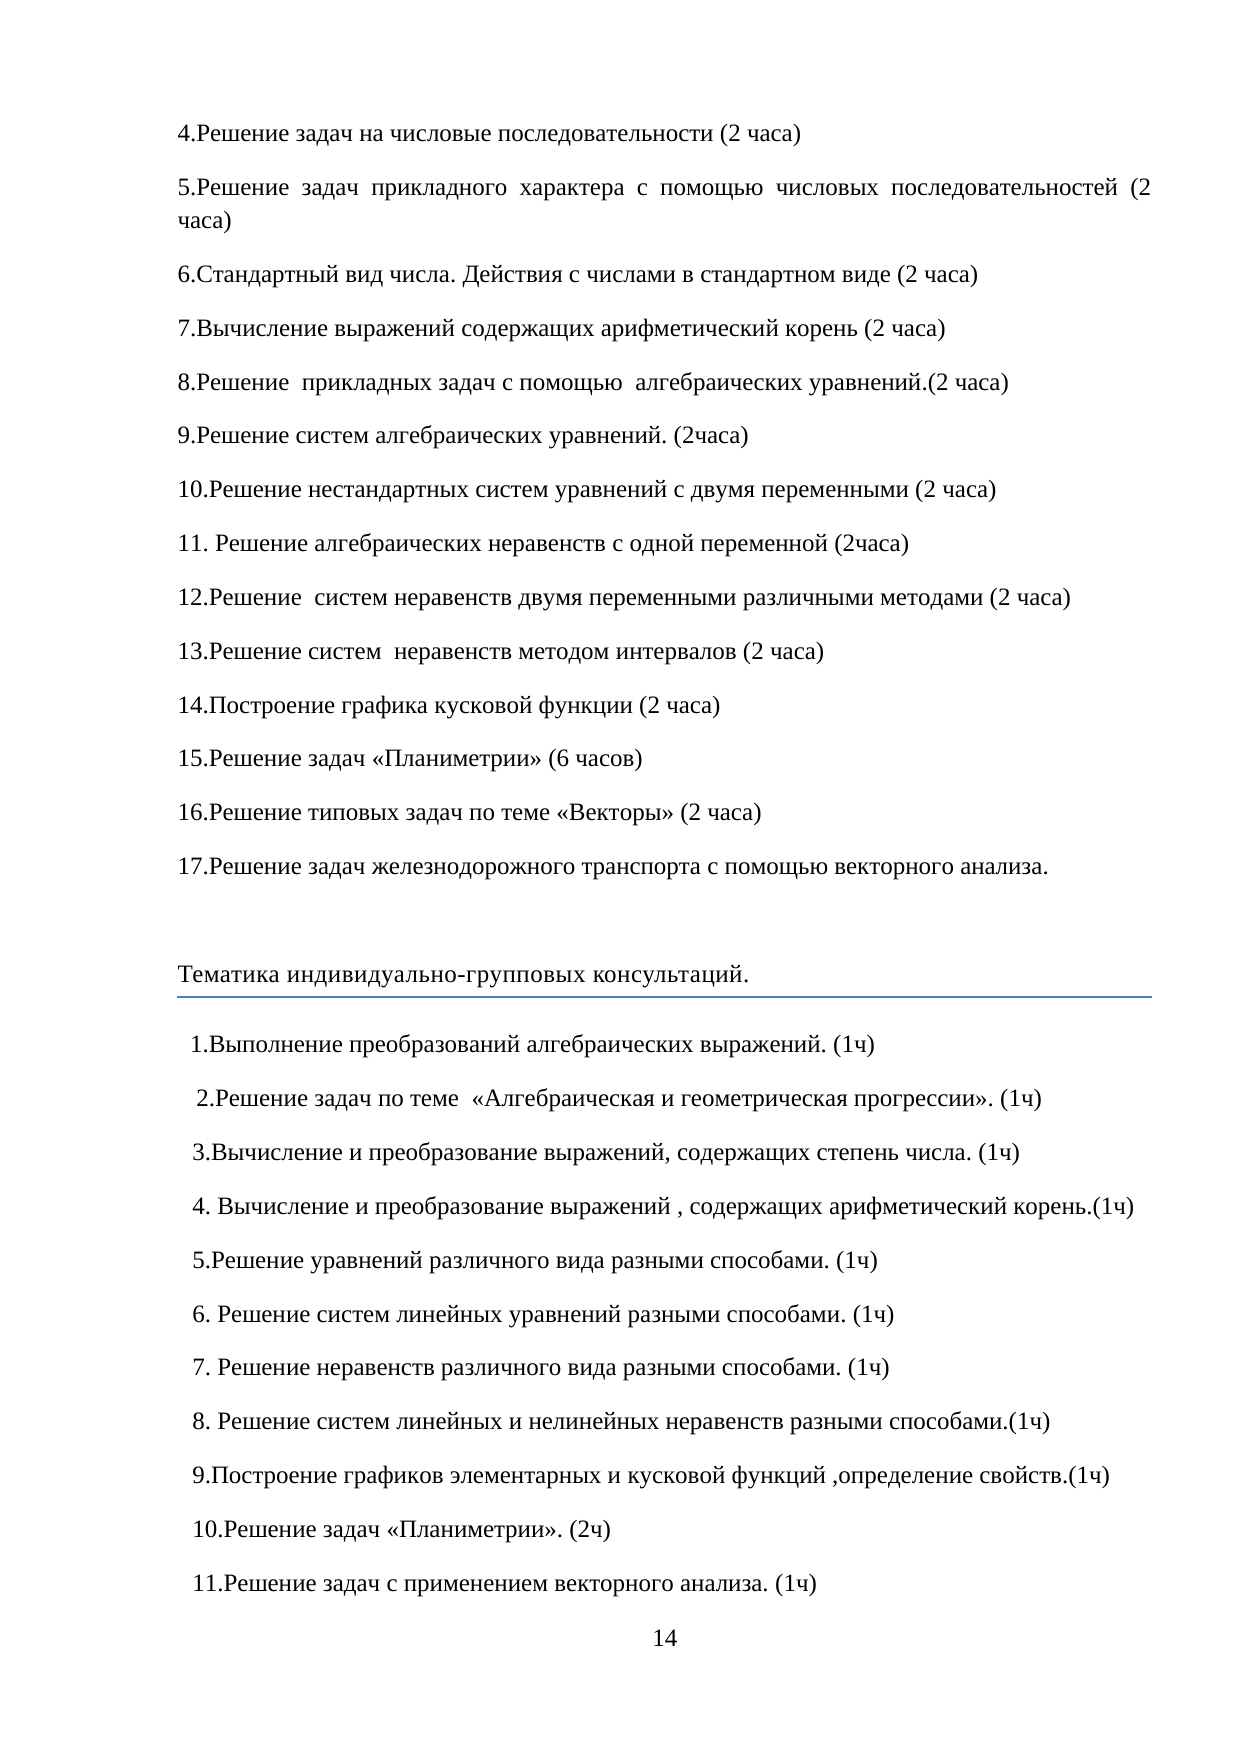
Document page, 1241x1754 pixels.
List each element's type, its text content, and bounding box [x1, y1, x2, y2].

text 12.Решение систем неравенств двумя переменными различными методами (2 часа) [177, 582, 1152, 611]
text 7. Решение неравенств различного вида разными способами. (1ч) [192, 1352, 1152, 1381]
text 2.Решение задач по теме «Алгебраическая и геометрическая прогрессии». (1ч) [177, 1083, 1152, 1112]
text 9.Построение графиков элементарных и кусковой функций ,определение свойств.(1ч) [192, 1460, 1152, 1489]
text 11.Решение задач с применением векторного анализа. (1ч) [192, 1568, 1152, 1597]
text 16.Решение типовых задач по теме «Векторы» (2 часа) [177, 797, 1152, 826]
text 9.Решение систем алгебраических уравнений. (2часа) [177, 420, 1152, 449]
text 10.Решение задач «Планиметрии». (2ч) [192, 1514, 1152, 1543]
text 8. Решение систем линейных и нелинейных неравенств разными способами.(1ч) [192, 1406, 1152, 1435]
text 8.Решение прикладных задач с помощью алгебраических уравнений.(2 часа) [177, 367, 1152, 395]
title Тематика индивидуально-групповых консультаций. [177, 959, 1152, 996]
text 5.Решение задач прикладного характера с помощью числовых последовательностей (2 часа) [177, 172, 1152, 234]
text 13.Решение систем неравенств методом интервалов (2 часа) [177, 636, 1152, 664]
text 14.Построение графика кусковой функции (2 часа) [177, 690, 1152, 718]
text 10.Решение нестандартных систем уравнений с двумя переменными (2 часа) [177, 474, 1152, 503]
text 6. Решение систем линейных уравнений разными способами. (1ч) [192, 1299, 1152, 1327]
text 11. Решение алгебраических неравенств с одной переменной (2часа) [177, 528, 1152, 557]
text 1.Выполнение преобразований алгебраических выражений. (1ч) [177, 1029, 1152, 1058]
text 4. Вычисление и преобразование выражений , содержащих арифметический корень.(1ч) [192, 1191, 1152, 1220]
text 5.Решение уравнений различного вида разными способами. (1ч) [192, 1245, 1152, 1273]
text 15.Решение задач «Планиметрии» (6 часов) [177, 743, 1152, 772]
text 17.Решение задач железнодорожного транспорта с помощью векторного анализа. [177, 851, 1152, 880]
text 6.Стандартный вид числа. Действия с числами в стандартном виде (2 часа) [177, 259, 1152, 288]
text 7.Вычисление выражений содержащих арифметический корень (2 часа) [177, 313, 1152, 341]
text 3.Вычисление и преобразование выражений, содержащих степень числа. (1ч) [192, 1137, 1152, 1166]
text 4.Решение задач на числовые последовательности (2 часа) [177, 118, 1152, 147]
